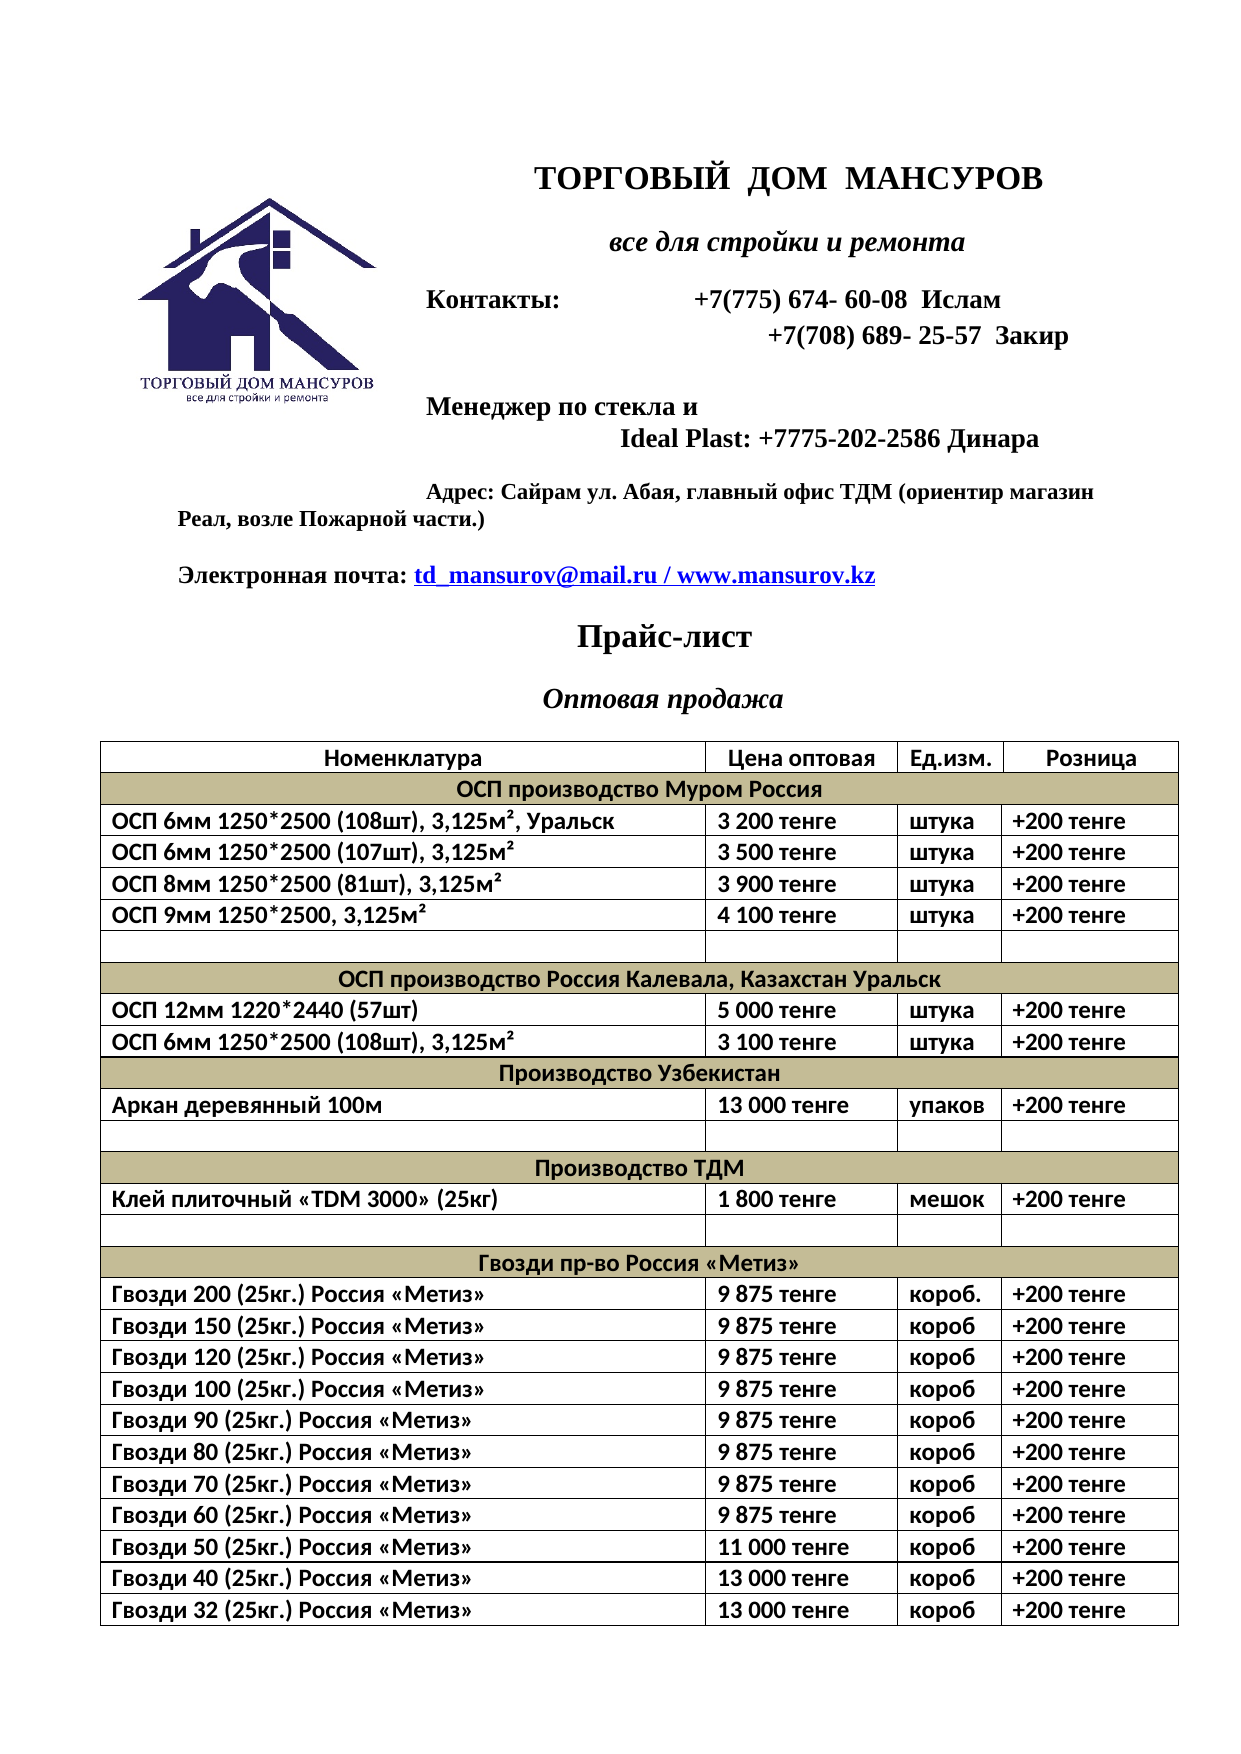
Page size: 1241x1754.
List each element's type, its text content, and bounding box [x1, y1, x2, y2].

table_cell 5 000 тенге [706, 994, 897, 1025]
text Ideal Plast: +7775-202-2586 Динара [546, 422, 1152, 453]
table_header Ед.изм. [898, 742, 1003, 772]
table_cell ОСП 6мм 1250*2500 (107шт), 3,125м² [101, 836, 705, 867]
text Оптовая продажа [177, 681, 1152, 715]
table_cell штука [898, 836, 1001, 867]
table_cell короб [898, 1405, 1001, 1435]
table_cell +200 тенге [1002, 1405, 1178, 1435]
table_cell +200 тенге [1002, 1499, 1178, 1530]
table_cell короб [898, 1594, 1001, 1624]
table_cell короб [898, 1310, 1001, 1340]
table_cell 4 100 тенге [706, 900, 897, 930]
table_cell 1 800 тенге [706, 1184, 897, 1214]
table_cell [1002, 1215, 1178, 1246]
table_cell [706, 931, 897, 962]
table_cell 3 100 тенге [706, 1026, 897, 1056]
table_header Номенклатура [101, 742, 705, 772]
table_cell Аркан деревянный 100м [101, 1089, 705, 1119]
table_cell 11 000 тенге [706, 1531, 897, 1561]
table_cell Гвозди 150 (25кг.) Россия «Метиз» [101, 1310, 705, 1340]
table_cell штука [898, 868, 1001, 898]
table_cell штука [898, 994, 1001, 1025]
table_cell ОСП 9мм 1250*2500, 3,125м² [101, 900, 705, 930]
table_cell +200 тенге [1002, 1436, 1178, 1467]
table_cell 13 000 тенге [706, 1089, 897, 1119]
table_cell +200 тенге [1002, 994, 1178, 1025]
table_cell Гвозди 32 (25кг.) Россия «Метиз» [101, 1594, 705, 1624]
table_cell Гвозди 40 (25кг.) Россия «Метиз» [101, 1563, 705, 1593]
table_cell [101, 1121, 705, 1151]
text +7(708) 689- 25-57 Закир [407, 319, 1152, 350]
table_cell короб [898, 1499, 1001, 1530]
table_cell Гвозди 120 (25кг.) Россия «Метиз» [101, 1341, 705, 1372]
table_cell OСП производство Россия Калевала, Казахстан Уральск [101, 963, 1178, 993]
table_cell мешок [898, 1184, 1001, 1214]
table_cell [898, 1215, 1001, 1246]
table_cell короб [898, 1468, 1001, 1498]
table_cell [706, 1121, 897, 1151]
picture [103, 151, 407, 455]
table_cell OСП 8мм 1250*2500 (81шт), 3,125м² [101, 868, 705, 898]
table_cell Клей плиточный «TDM 3000» (25кг) [101, 1184, 705, 1214]
table_cell +200 тенге [1002, 868, 1178, 898]
table_cell +200 тенге [1002, 1594, 1178, 1624]
table_cell 9 875 тенге [706, 1341, 897, 1372]
table_cell +200 тенге [1002, 1563, 1178, 1593]
table_header Цена оптовая [706, 742, 897, 772]
table_cell 9 875 тенге [706, 1373, 897, 1403]
table_cell Гвозди 200 (25кг.) Россия «Метиз» [101, 1278, 705, 1309]
table_cell 9 875 тенге [706, 1499, 897, 1530]
table_cell Гвозди пр-во Россия «Метиз» [101, 1247, 1178, 1277]
table_cell упаков [898, 1089, 1001, 1119]
table_cell штука [898, 1026, 1001, 1056]
table_cell +200 тенге [1002, 1310, 1178, 1340]
table_cell +200 тенге [1002, 1468, 1178, 1498]
table_cell 9 875 тенге [706, 1468, 897, 1498]
table_cell Производство ТДМ [101, 1152, 1178, 1183]
table_cell 3 500 тенге [706, 836, 897, 867]
table_cell 13 000 тенге [706, 1563, 897, 1593]
text Прайс-лист [177, 616, 1152, 655]
table_cell короб [898, 1531, 1001, 1561]
table_cell 9 875 тенге [706, 1436, 897, 1467]
table_cell короб. [898, 1278, 1001, 1309]
table_cell [898, 1121, 1001, 1151]
table_cell [101, 1215, 705, 1246]
table_cell [1002, 931, 1178, 962]
table_cell Гвозди 50 (25кг.) Россия «Метиз» [101, 1531, 705, 1561]
table_cell Гвозди 60 (25кг.) Россия «Метиз» [101, 1499, 705, 1530]
table_cell 3 900 тенге [706, 868, 897, 898]
table_cell штука [898, 805, 1001, 835]
table_cell +200 тенге [1002, 1026, 1178, 1056]
table_cell OСП производство Муром Россия [101, 773, 1178, 804]
table_cell [101, 931, 705, 962]
table_cell +200 тенге [1002, 836, 1178, 867]
table_cell 9 875 тенге [706, 1278, 897, 1309]
table_cell ОСП 6мм 1250*2500 (108шт), 3,125м², Уральск [101, 805, 705, 835]
table_cell +200 тенге [1002, 1341, 1178, 1372]
table_cell [1002, 1121, 1178, 1151]
table_cell +200 тенге [1002, 1373, 1178, 1403]
table_header Розница [1004, 742, 1178, 772]
table_cell короб [898, 1436, 1001, 1467]
table_cell +200 тенге [1002, 1184, 1178, 1214]
table_cell 3 200 тенге [706, 805, 897, 835]
text ТОРГОВЫЙ ДОМ МАНСУРОВ [407, 158, 1152, 196]
text Адрес: Сайрам ул. Абая, главный офис ТДМ (ориентир магазин Реал, возле Пожарной части.) Электронная почта: td_mansurov@mail.ru / www.mansurov.kz [177, 478, 1152, 616]
table_cell 13 000 тенге [706, 1594, 897, 1624]
table_cell Гвозди 80 (25кг.) Россия «Метиз» [101, 1436, 705, 1467]
table_cell ОСП 12мм 1220*2440 (57шт) [101, 994, 705, 1025]
table_cell Гвозди 100 (25кг.) Россия «Метиз» [101, 1373, 705, 1403]
table_cell +200 тенге [1002, 805, 1178, 835]
table_cell короб [898, 1563, 1001, 1593]
table_cell [898, 931, 1001, 962]
table_cell 9 875 тенге [706, 1310, 897, 1340]
table_cell короб [898, 1341, 1001, 1372]
table_cell +200 тенге [1002, 1531, 1178, 1561]
table_cell Производство Узбекистан [101, 1058, 1178, 1088]
text Менеджер по стекла и [407, 355, 1152, 422]
table_cell ОСП 6мм 1250*2500 (108шт), 3,125м² [101, 1026, 705, 1056]
table_cell 9 875 тенге [706, 1405, 897, 1435]
table_cell +200 тенге [1002, 1089, 1178, 1119]
table_cell +200 тенге [1002, 900, 1178, 930]
text Контакты: +7(775) 674- 60-08 Ислам [407, 283, 1152, 314]
table_cell [706, 1215, 897, 1246]
table_cell Гвозди 70 (25кг.) Россия «Метиз» [101, 1468, 705, 1498]
table_cell +200 тенге [1002, 1278, 1178, 1309]
table_cell штука [898, 900, 1001, 930]
table_cell короб [898, 1373, 1001, 1403]
table_cell Гвозди 90 (25кг.) Россия «Метиз» [101, 1405, 705, 1435]
text все для стройки и ремонта [407, 224, 1152, 257]
